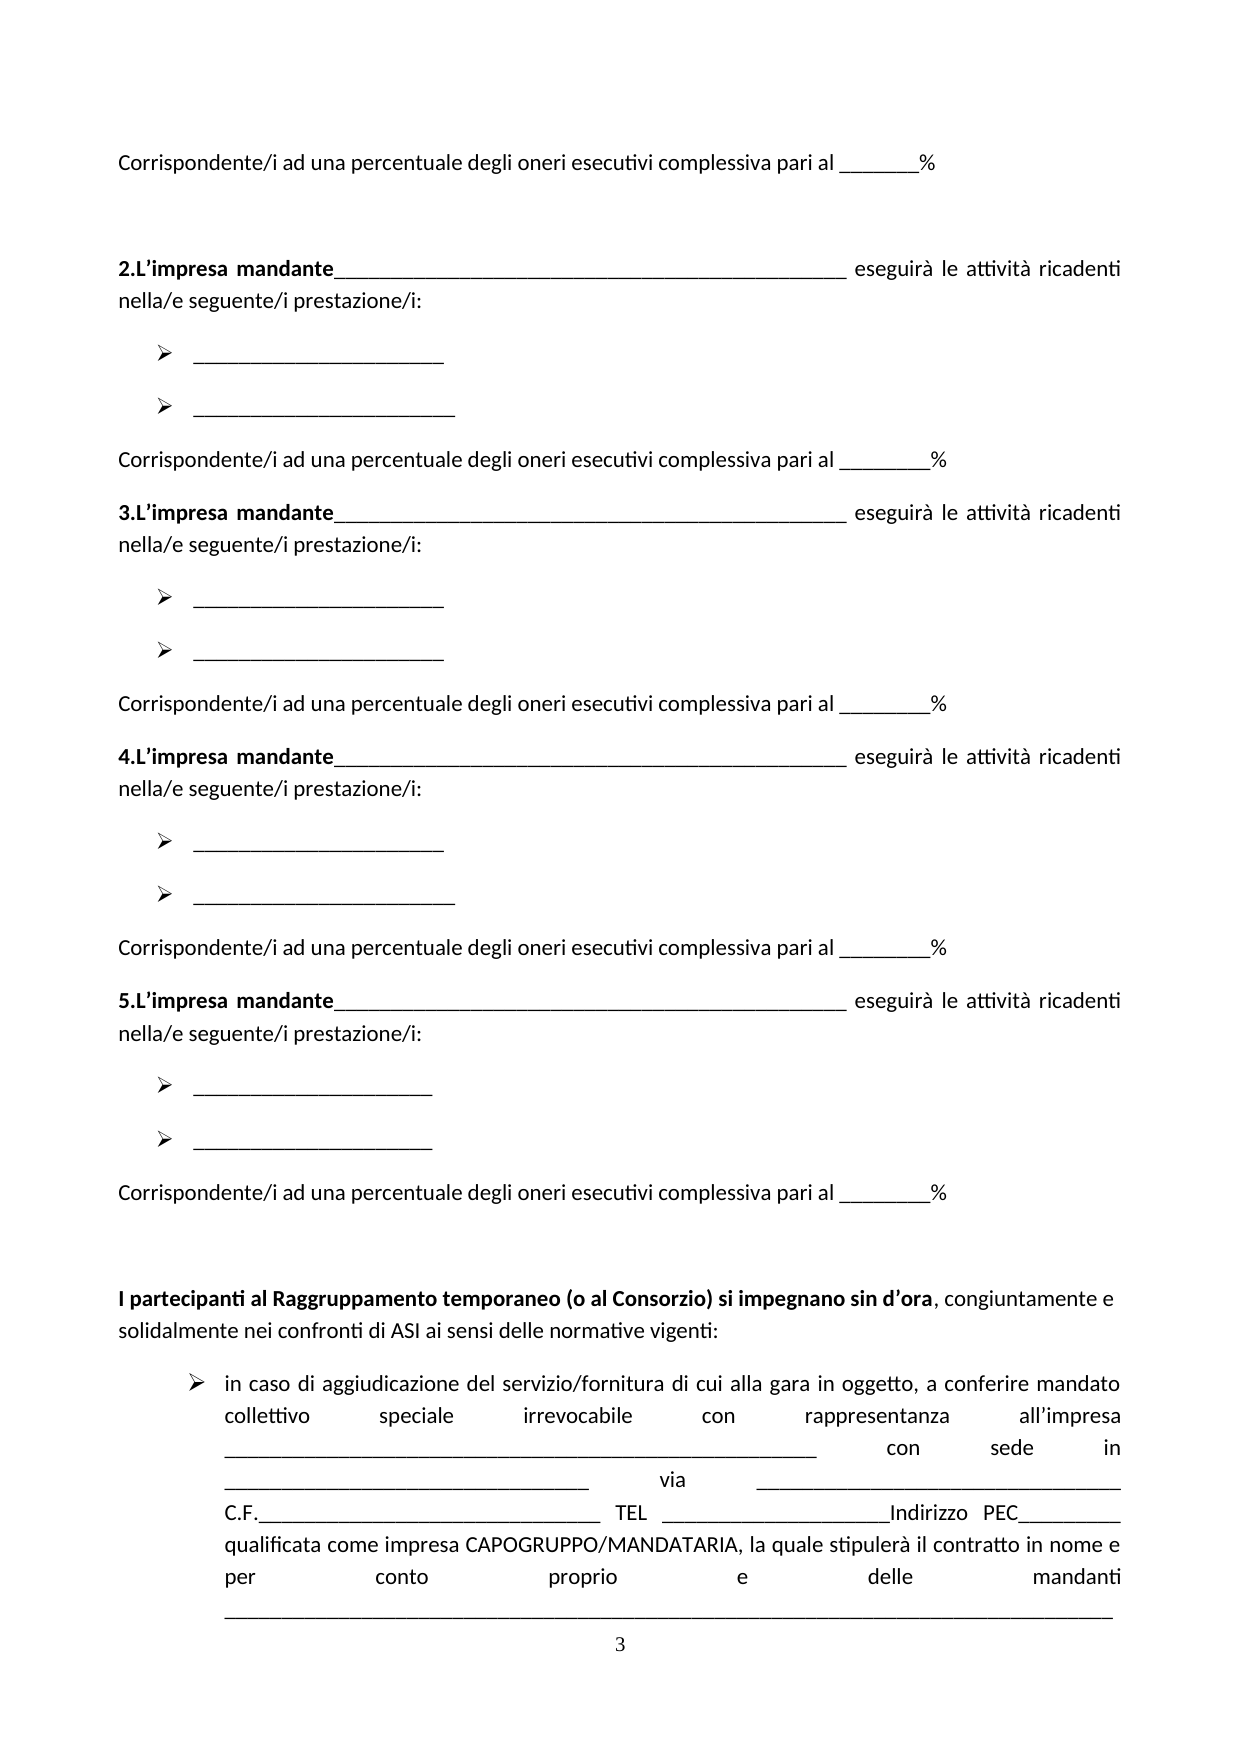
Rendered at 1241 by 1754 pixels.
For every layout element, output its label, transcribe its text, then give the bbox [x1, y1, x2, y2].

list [187, 1369, 1122, 1622]
text 4.L’impresa mandante_____________________________________________ eseguirà le attività ricadenti nella/e seguente/i prestazione/i: [118, 742, 1122, 802]
list ______________________ [156, 827, 1122, 855]
text Corrispondente/i ad una percentuale degli oneri esecutivi complessiva pari al ________% [118, 933, 1122, 961]
list _____________________ [156, 1072, 1122, 1100]
list ______________________ [156, 339, 1122, 367]
text Corrispondente/i ad una percentuale degli oneri esecutivi complessiva pari al ________% [118, 689, 1122, 717]
text 3.L’impresa mandante_____________________________________________ eseguirà le attività ricadenti nella/e seguente/i prestazione/i: [118, 498, 1122, 558]
text Corrispondente/i ad una percentuale degli oneri esecutivi complessiva pari al ________% [118, 445, 1122, 473]
text Corrispondente/i ad una percentuale degli oneri esecutivi complessiva pari al _______% [118, 148, 1122, 176]
list _______________________ [156, 880, 1122, 908]
text 5.L’impresa mandante_____________________________________________ eseguirà le attività ricadenti nella/e seguente/i prestazione/i: [118, 986, 1122, 1047]
text Corrispondente/i ad una percentuale degli oneri esecutivi complessiva pari al ________% [118, 1178, 1122, 1206]
list _______________________ [156, 392, 1122, 420]
list ______________________ [156, 583, 1122, 611]
list _____________________ [156, 1125, 1122, 1153]
list ______________________ [156, 636, 1122, 664]
text I partecipanti al Raggruppamento temporaneo (o al Consorzio) si impegnano sin d’ora, congiuntamente e solidalmente nei confronti di ASI ai sensi delle normative vigenti: [118, 1284, 1122, 1344]
text 2.L’impresa mandante_____________________________________________ eseguirà le attività ricadenti nella/e seguente/i prestazione/i: [118, 254, 1122, 314]
